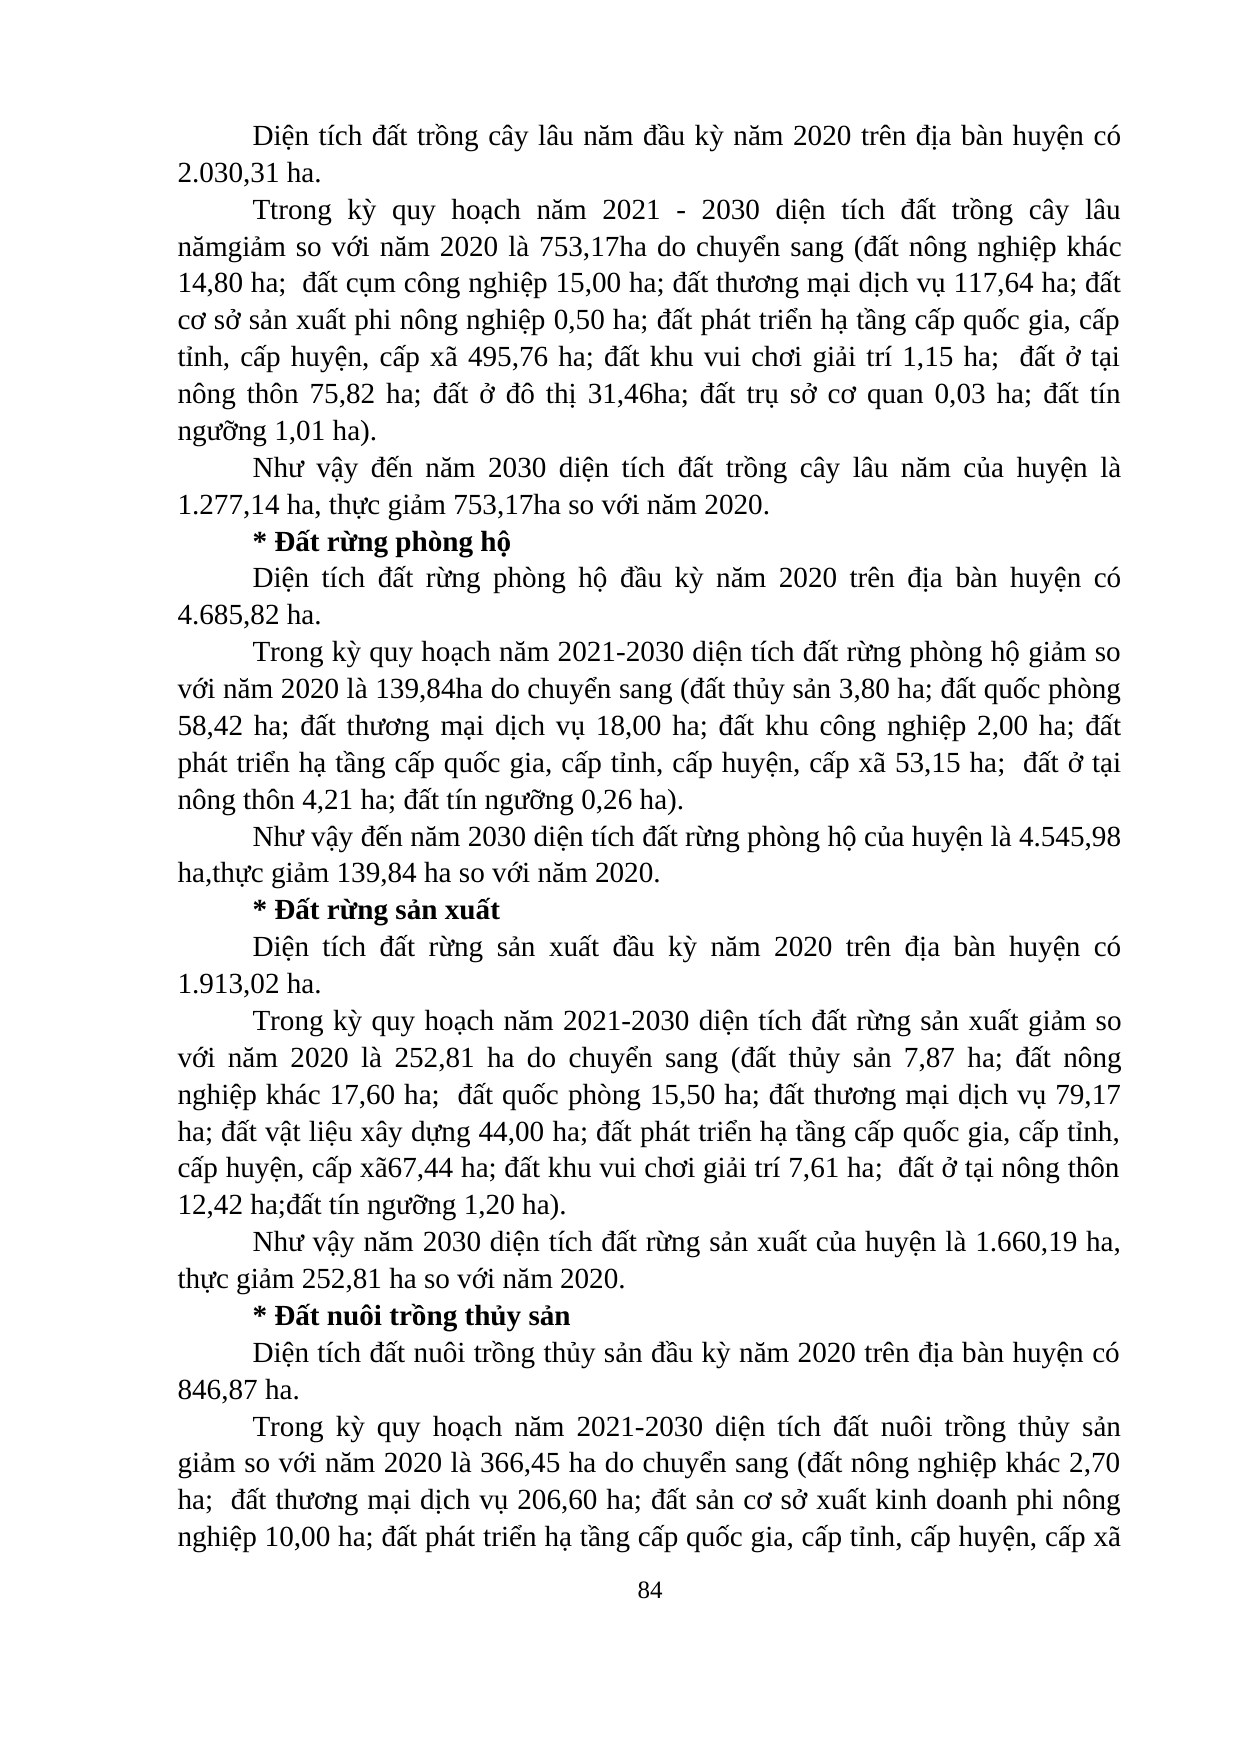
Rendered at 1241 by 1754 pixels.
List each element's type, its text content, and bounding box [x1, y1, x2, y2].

text Trong kỳ quy hoạch năm 2021-2030 diện tích đất rừng phòng hộ giảm so với năm 2020 là 139,84ha do chuyển sang (đất thủy sản 3,80 ha; đất quốc phòng 58,42 ha; đất thương mại dịch vụ 18,00 ha; đất khu công nghiệp 2,00 ha; đất phát triển hạ tầng cấp quốc gia, cấp tỉnh, cấp huyện, cấp xã 53,15 ha; đất ở tại nông thôn 4,21 ha; đất tín ngưỡng 0,26 ha). [177, 634, 1122, 815]
text Diện tích đất trồng cây lâu năm đầu kỳ năm 2020 trên địa bàn huyện có 2.030,31 ha. [177, 118, 1122, 188]
text Như vậy đến năm 2030 diện tích đất trồng cây lâu năm của huyện là 1.277,14 ha, thực giảm 753,17ha so với năm 2020. [177, 450, 1122, 520]
text Diện tích đất rừng sản xuất đầu kỳ năm 2020 trên địa bàn huyện có 1.913,02 ha. [177, 929, 1122, 1000]
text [177, 1409, 1122, 1553]
text Diện tích đất nuôi trồng thủy sản đầu kỳ năm 2020 trên địa bàn huyện có 846,87 ha. [177, 1335, 1122, 1405]
text Như vậy năm 2030 diện tích đất rừng sản xuất của huyện là 1.660,19 ha, thực giảm 252,81 ha so với năm 2020. [177, 1224, 1122, 1295]
text Diện tích đất rừng phòng hộ đầu kỳ năm 2020 trên địa bàn huyện có 4.685,82 ha. [177, 561, 1122, 631]
text Ttrong kỳ quy hoạch năm 2021 - 2030 diện tích đất trồng cây lâu nămgiảm so với năm 2020 là 753,17ha do chuyển sang (đất nông nghiệp khác 14,80 ha; đất cụm công nghiệp 15,00 ha; đất thương mại dịch vụ 117,64 ha; đất cơ sở sản xuất phi nông nghiệp 0,50 ha; đất phát triển hạ tầng cấp quốc gia, cấp tỉnh, cấp huyện, cấp xã 495,76 ha; đất khu vui chơi giải trí 1,15 ha; đất ở tại nông thôn 75,82 ha; đất ở đô thị 31,46ha; đất trụ sở cơ quan 0,03 ha; đất tín ngưỡng 1,01 ha). [177, 192, 1122, 447]
text Trong kỳ quy hoạch năm 2021-2030 diện tích đất rừng sản xuất giảm so với năm 2020 là 252,81 ha do chuyển sang (đất thủy sản 7,87 ha; đất nông nghiệp khác 17,60 ha; đất quốc phòng 15,50 ha; đất thương mại dịch vụ 79,17 ha; đất vật liệu xây dựng 44,00 ha; đất phát triển hạ tầng cấp quốc gia, cấp tỉnh, cấp huyện, cấp xã67,44 ha; đất khu vui chơi giải trí 7,61 ha; đất ở tại nông thôn 12,42 ha;đất tín ngưỡng 1,20 ha). [177, 1003, 1122, 1221]
text * Đất rừng phòng hộ [177, 524, 1122, 557]
text Như vậy đến năm 2030 diện tích đất rừng phòng hộ của huyện là 4.545,98 ha,thực giảm 139,84 ha so với năm 2020. [177, 819, 1122, 889]
text * Đất nuôi trồng thủy sản [177, 1298, 1122, 1332]
text * Đất rừng sản xuất [177, 892, 1122, 926]
